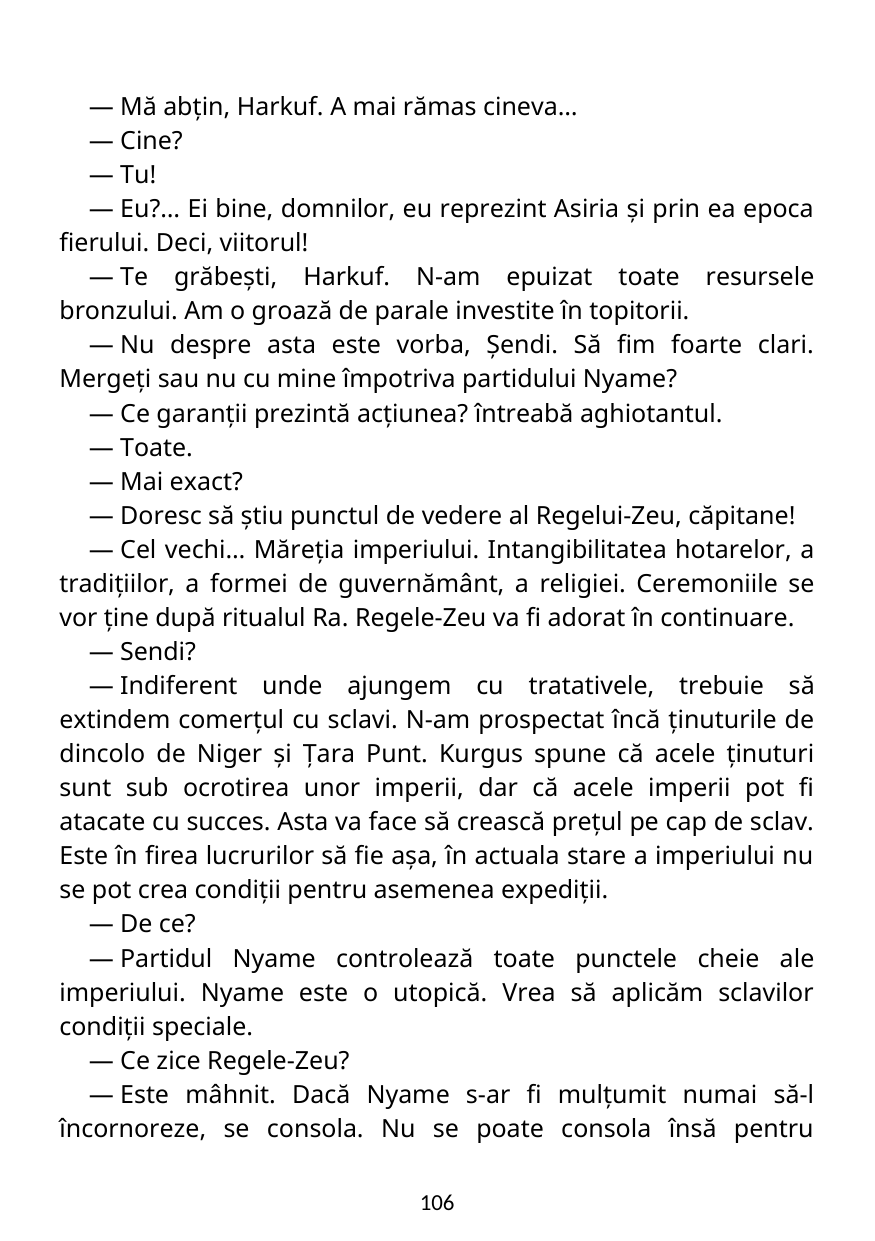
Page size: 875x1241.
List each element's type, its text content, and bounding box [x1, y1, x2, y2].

text ― Te grăbeşti, Harkuf. N-am epuizat toate resursele bronzului. Am o groază de parale investite în topitorii. [59, 259, 815, 327]
text ― Ce garanţii prezintă acţiunea? întreabă aghiotantul. [59, 395, 815, 429]
text ― Mă abţin, Harkuf. A mai rămas cineva… [59, 89, 815, 123]
text ― Cine? [59, 123, 815, 157]
text ― Sendi? [59, 634, 815, 668]
text ― Toate. [59, 429, 815, 463]
text ― Partidul Nyame controlează toate punctele cheie ale imperiului. Nyame este o utopică. Vrea să aplicăm sclavilor condiţii speciale. [59, 940, 815, 1042]
text ― Tu! [59, 157, 815, 191]
text ― Mai exact? [59, 463, 815, 497]
text ― Cel vechi… Măreţia imperiului. Intangibilitatea hotarelor, a tradiţiilor, a formei de guvernământ, a religiei. Ceremoniile se vor ţine după ritualul Ra. Regele-Zeu va fi adorat în continuare. [59, 531, 815, 634]
text ― Eu?… Ei bine, domnilor, eu reprezint Asiria şi prin ea epoca fierului. Deci, viitorul! [59, 191, 815, 259]
text ― Ce zice Regele-Zeu? [59, 1042, 815, 1076]
text ― Nu despre asta este vorba, Şendi. Să fim foarte clari. Mergeţi sau nu cu mine împotriva partidului Nyame? [59, 327, 815, 395]
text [59, 1076, 815, 1144]
text ― Doresc să ştiu punctul de vedere al Regelui-Zeu, căpitane! [59, 497, 815, 531]
text ― Indiferent unde ajungem cu tratativele, trebuie să extindem comerţul cu sclavi. N-am prospectat încă ţinuturile de dincolo de Niger şi Ţara Punt. Kurgus spune că acele ţinuturi sunt sub ocrotirea unor imperii, dar că acele imperii pot fi atacate cu succes. Asta va face să crească preţul pe cap de sclav. Este în firea lucrurilor să fie aşa, în actuala stare a imperiului nu se pot crea condiţii pentru asemenea expediţii. [59, 668, 815, 906]
text ― De ce? [59, 906, 815, 940]
